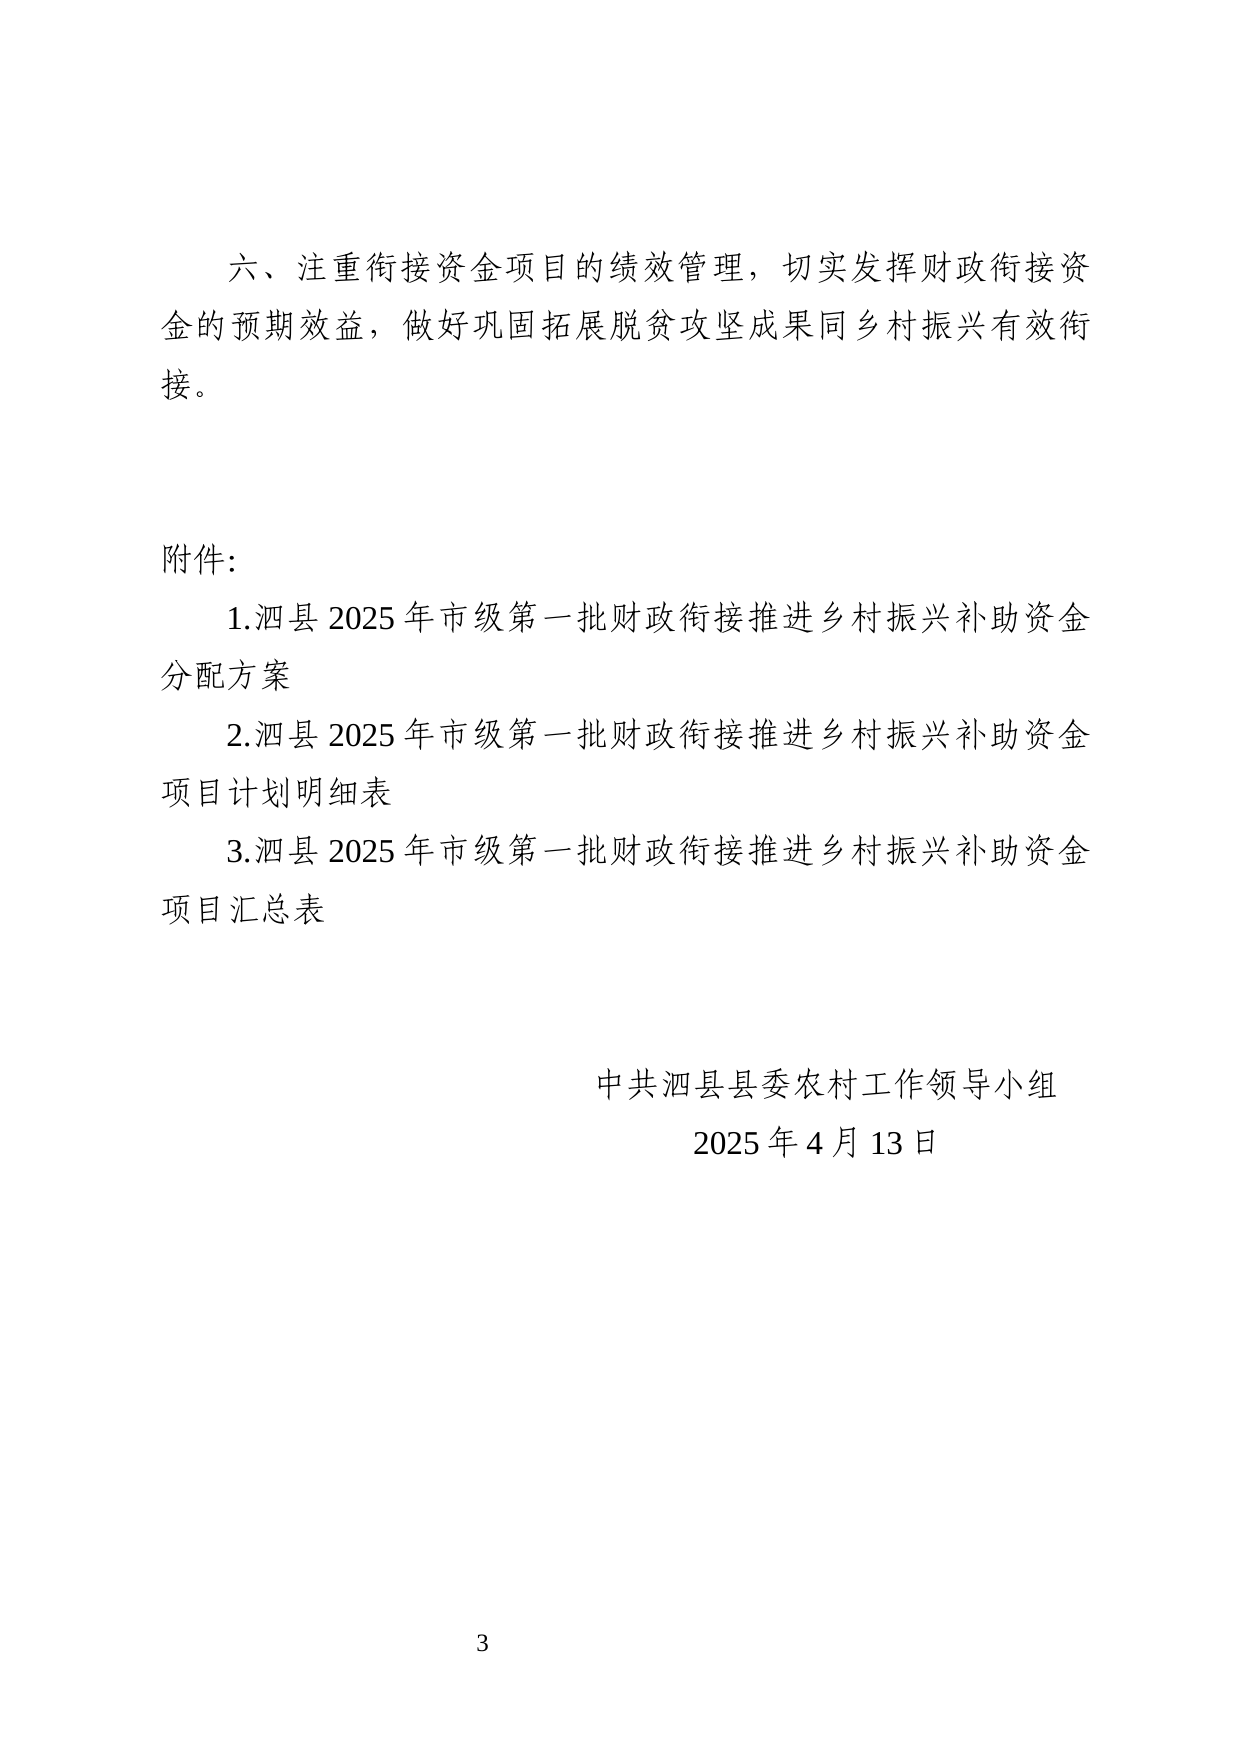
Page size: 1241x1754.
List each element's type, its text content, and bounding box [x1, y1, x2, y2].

text 3.泗县2025年市级第一批财政衔接推进乡村振兴补助资金项目汇总表 [159, 816, 1093, 933]
text 1.泗县2025年市级第一批财政衔接推进乡村振兴补助资金分配方案 [159, 583, 1093, 699]
text 附件： [159, 524, 1093, 583]
text 2.泗县2025年市级第一批财政衔接推进乡村振兴补助资金项目计划明细表 [159, 699, 1093, 816]
text 六、注重衔接资金项目的绩效管理，切实发挥财政衔接资金的预期效益，做好巩固拓展脱贫攻坚成果同乡村振兴有效衔接。 [159, 233, 1093, 408]
text 中共泗县县委农村工作领导小组 [159, 1049, 1093, 1108]
text 2025年4月13日 [159, 1108, 1093, 1166]
